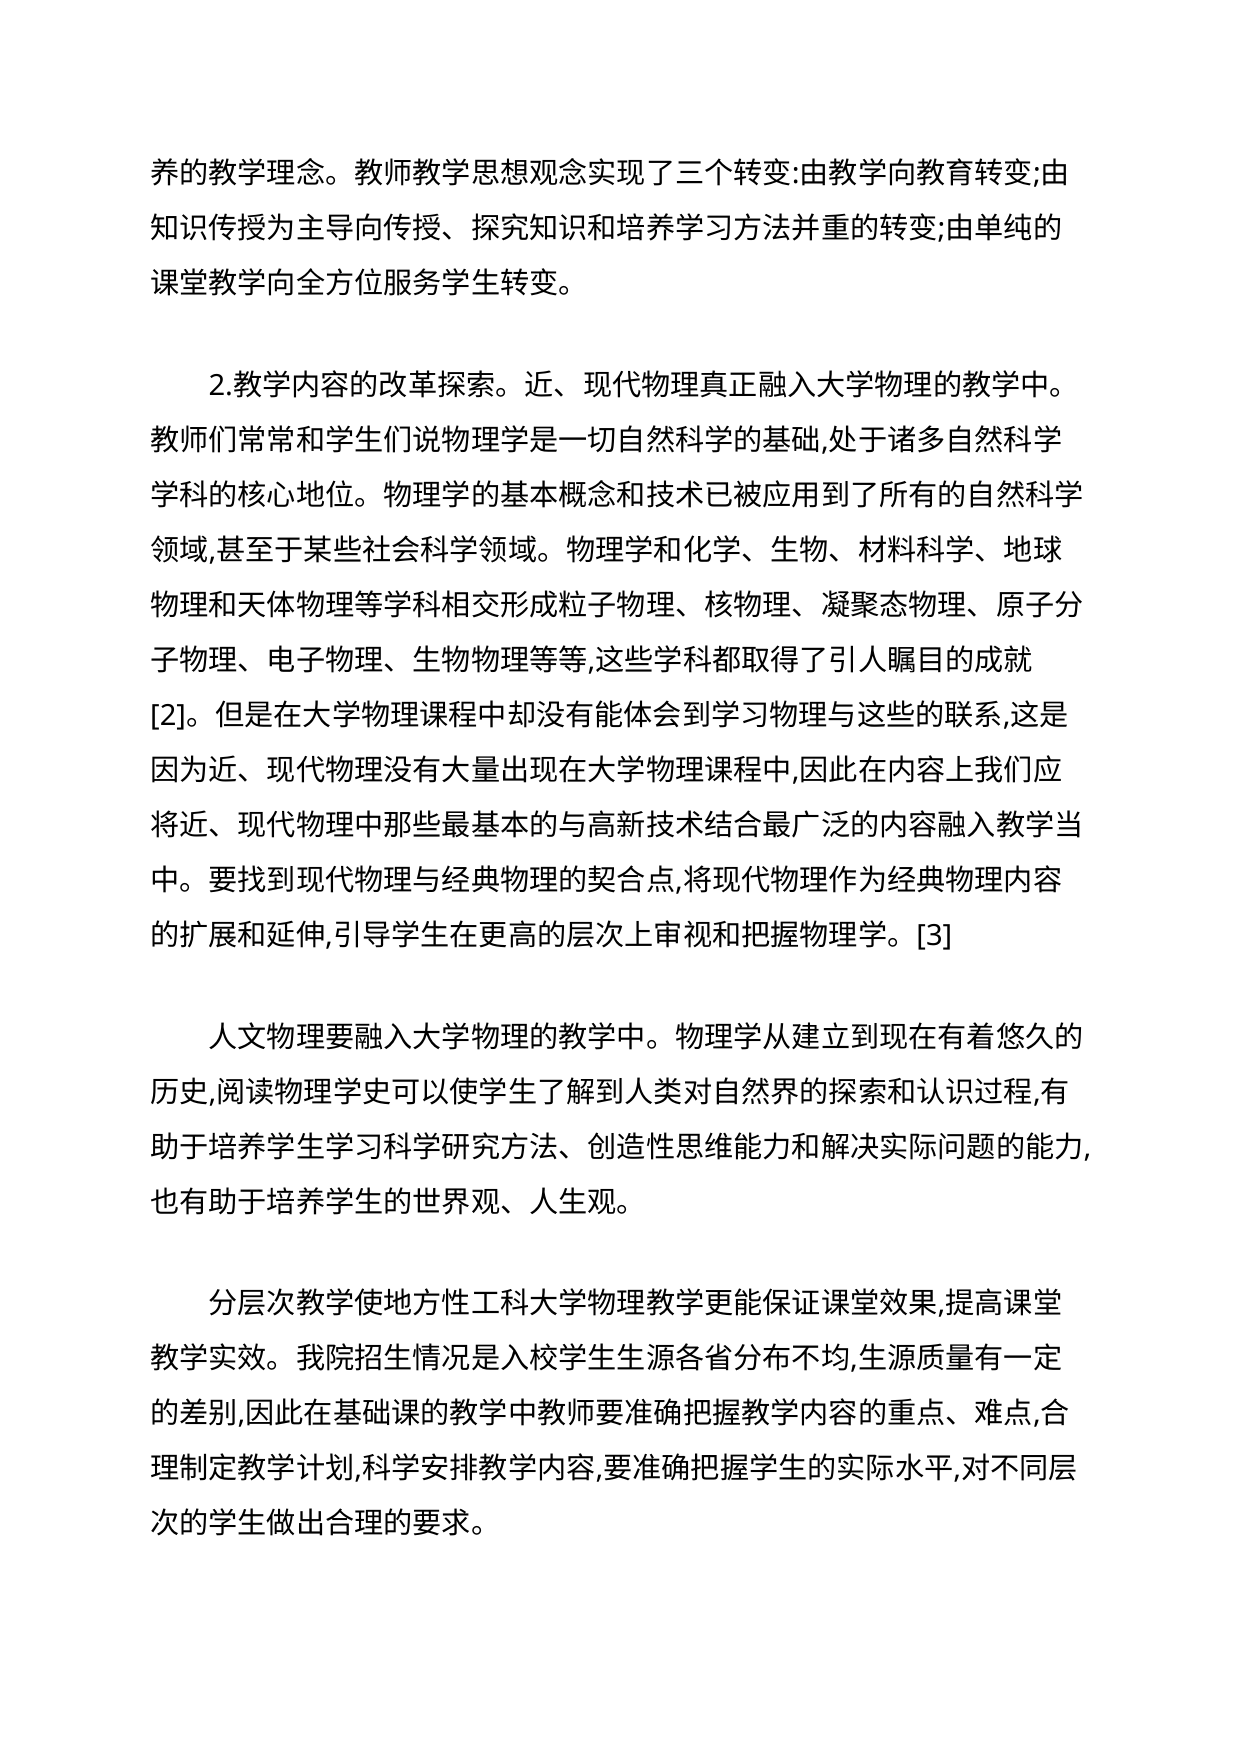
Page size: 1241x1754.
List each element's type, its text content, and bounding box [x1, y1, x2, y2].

text 人文物理要融入大学物理的教学中。物理学从建立到现在有着悠久的历史,阅读物理学史可以使学生了解到人类对自然界的探索和认识过程,有助于培养学生学习科学研究方法、创造性思维能力和解决实际问题的能力,也有助于培养学生的世界观、人生观。 [150, 1013, 1090, 1221]
text 2.教学内容的改革探索。近、现代物理真正融入大学物理的教学中。教师们常常和学生们说物理学是一切自然科学的基础,处于诸多自然科学学科的核心地位。物理学的基本概念和技术已被应用到了所有的自然科学领域,甚至于某些社会科学领域。物理学和化学、生物、材料科学、地球物理和天体物理等学科相交形成粒子物理、核物理、凝聚态物理、原子分子物理、电子物理、生物物理等等,这些学科都取得了引人瞩目的成就[2]。但是在大学物理课程中却没有能体会到学习物理与这些的联系,这是因为近、现代物理没有大量出现在大学物理课程中,因此在内容上我们应将近、现代物理中那些最基本的与高新技术结合最广泛的内容融入教学当中。要找到现代物理与经典物理的契合点,将现代物理作为经典物理内容的扩展和延伸,引导学生在更高的层次上审视和把握物理学。[3] [150, 362, 1090, 954]
text 分层次教学使地方性工科大学物理教学更能保证课堂效果,提高课堂教学实效。我院招生情况是入校学生生源各省分布不均,生源质量有一定的差别,因此在基础课的教学中教师要准确把握教学内容的重点、难点,合理制定教学计划,科学安排教学内容,要准确把握学生的实际水平,对不同层次的学生做出合理的要求。 [150, 1280, 1090, 1542]
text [150, 150, 1090, 302]
